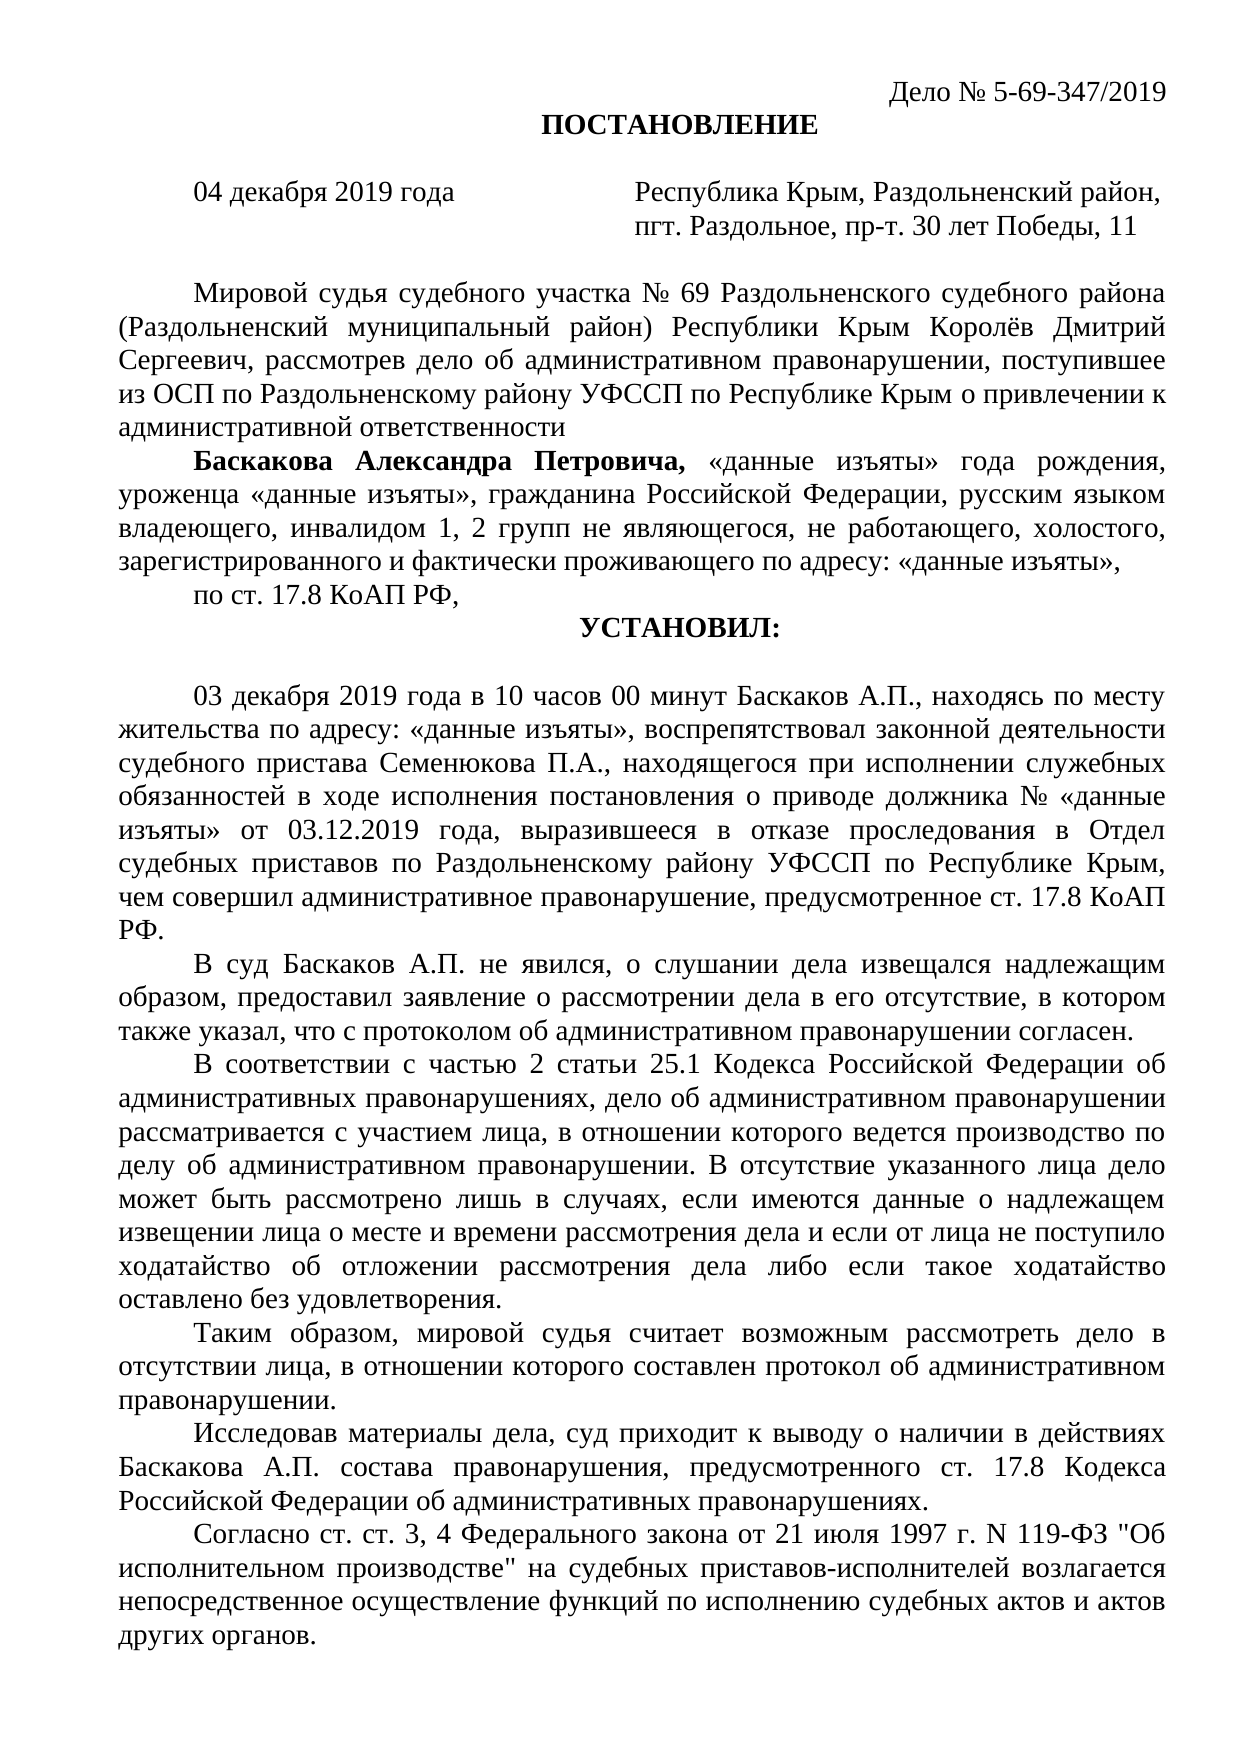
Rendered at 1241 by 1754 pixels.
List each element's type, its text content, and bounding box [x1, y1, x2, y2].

text Таким образом, мировой судья считает возможным рассмотреть дело в отсутствии лица, в отношении которого составлен протокол об административном правонарушении. [118, 1315, 1167, 1416]
text по ст. 17.8 КоАП РФ, [118, 577, 1167, 611]
text Баскакова Александра Петровича, «данные изъяты» года рождения, уроженца «данные изъяты», гражданина Российской Федерации, русским языком владеющего, инвалидом 1, 2 групп не являющегося, не работающего, холостого, зарегистрированного и фактически проживающего по адресу: «данные изъяты», [118, 443, 1167, 577]
text Исследовав материалы дела, суд приходит к выводу о наличии в действиях Баскакова А.П. состава правонарушения, предусмотренного ст. 17.8 Кодекса Российской Федерации об административных правонарушениях. [118, 1416, 1167, 1516]
text 03 декабря 2019 года в 10 часов 00 минут Баскаков А.П., находясь по месту жительства по адресу: «данные изъяты», воспрепятствовал законной деятельности судебного пристава Семенюкова П.А., находящегося при исполнении служебных обязанностей в ходе исполнения постановления о приводе должника № «данные изъяты» от 03.12.2019 года, выразившееся в отказе проследования в Отдел судебных приставов по Раздольненскому району УФССП по Республике Крым, чем совершил административное правонарушение, предусмотренное ст. 17.8 КоАП РФ. [118, 678, 1167, 946]
text пгт. Раздольное, пр-т. 30 лет Победы, 11 [561, 208, 1167, 242]
text 04 декабря 2019 года Республика Крым, Раздольненский район, [118, 174, 1167, 208]
text В соответствии с частью 2 статьи 25.1 Кодекса Российской Федерации об административных правонарушениях, дело об административном правонарушении рассматривается с участием лица, в отношении которого ведется производство по делу об административном правонарушении. В отсутствие указанного лица дело может быть рассмотрено лишь в случаях, если имеются данные о надлежащем извещении лица о месте и времени рассмотрения дела и если от лица не поступило ходатайство об отложении рассмотрения дела либо если такое ходатайство оставлено без удовлетворения. [118, 1047, 1167, 1315]
text УСТАНОВИЛ: [118, 611, 1167, 644]
text Дело № 5-69-347/2019 [118, 74, 1167, 107]
text ПОСТАНОВЛЕНИЕ [118, 107, 1167, 141]
text Согласно ст. ст. 3, 4 Федерального закона от 21 июля 1997 г. N 119-ФЗ "Об исполнительном производстве" на судебных приставов-исполнителей возлагается непосредственное осуществление функций по исполнению судебных актов и актов других органов. [118, 1516, 1167, 1650]
text В суд Баскаков А.П. не явился, о слушании дела извещался надлежащим образом, предоставил заявление о рассмотрении дела в его отсутствие, в котором также указал, что с протоколом об административном правонарушении согласен. [118, 946, 1167, 1047]
text Мировой судья судебного участка № 69 Раздольненского судебного района (Раздольненский муниципальный район) Республики Крым Королёв Дмитрий Сергеевич, рассмотрев дело об административном правонарушении, поступившее из ОСП по Раздольненскому району УФССП по Республике Крым о привлечении к административной ответственности [118, 275, 1167, 443]
